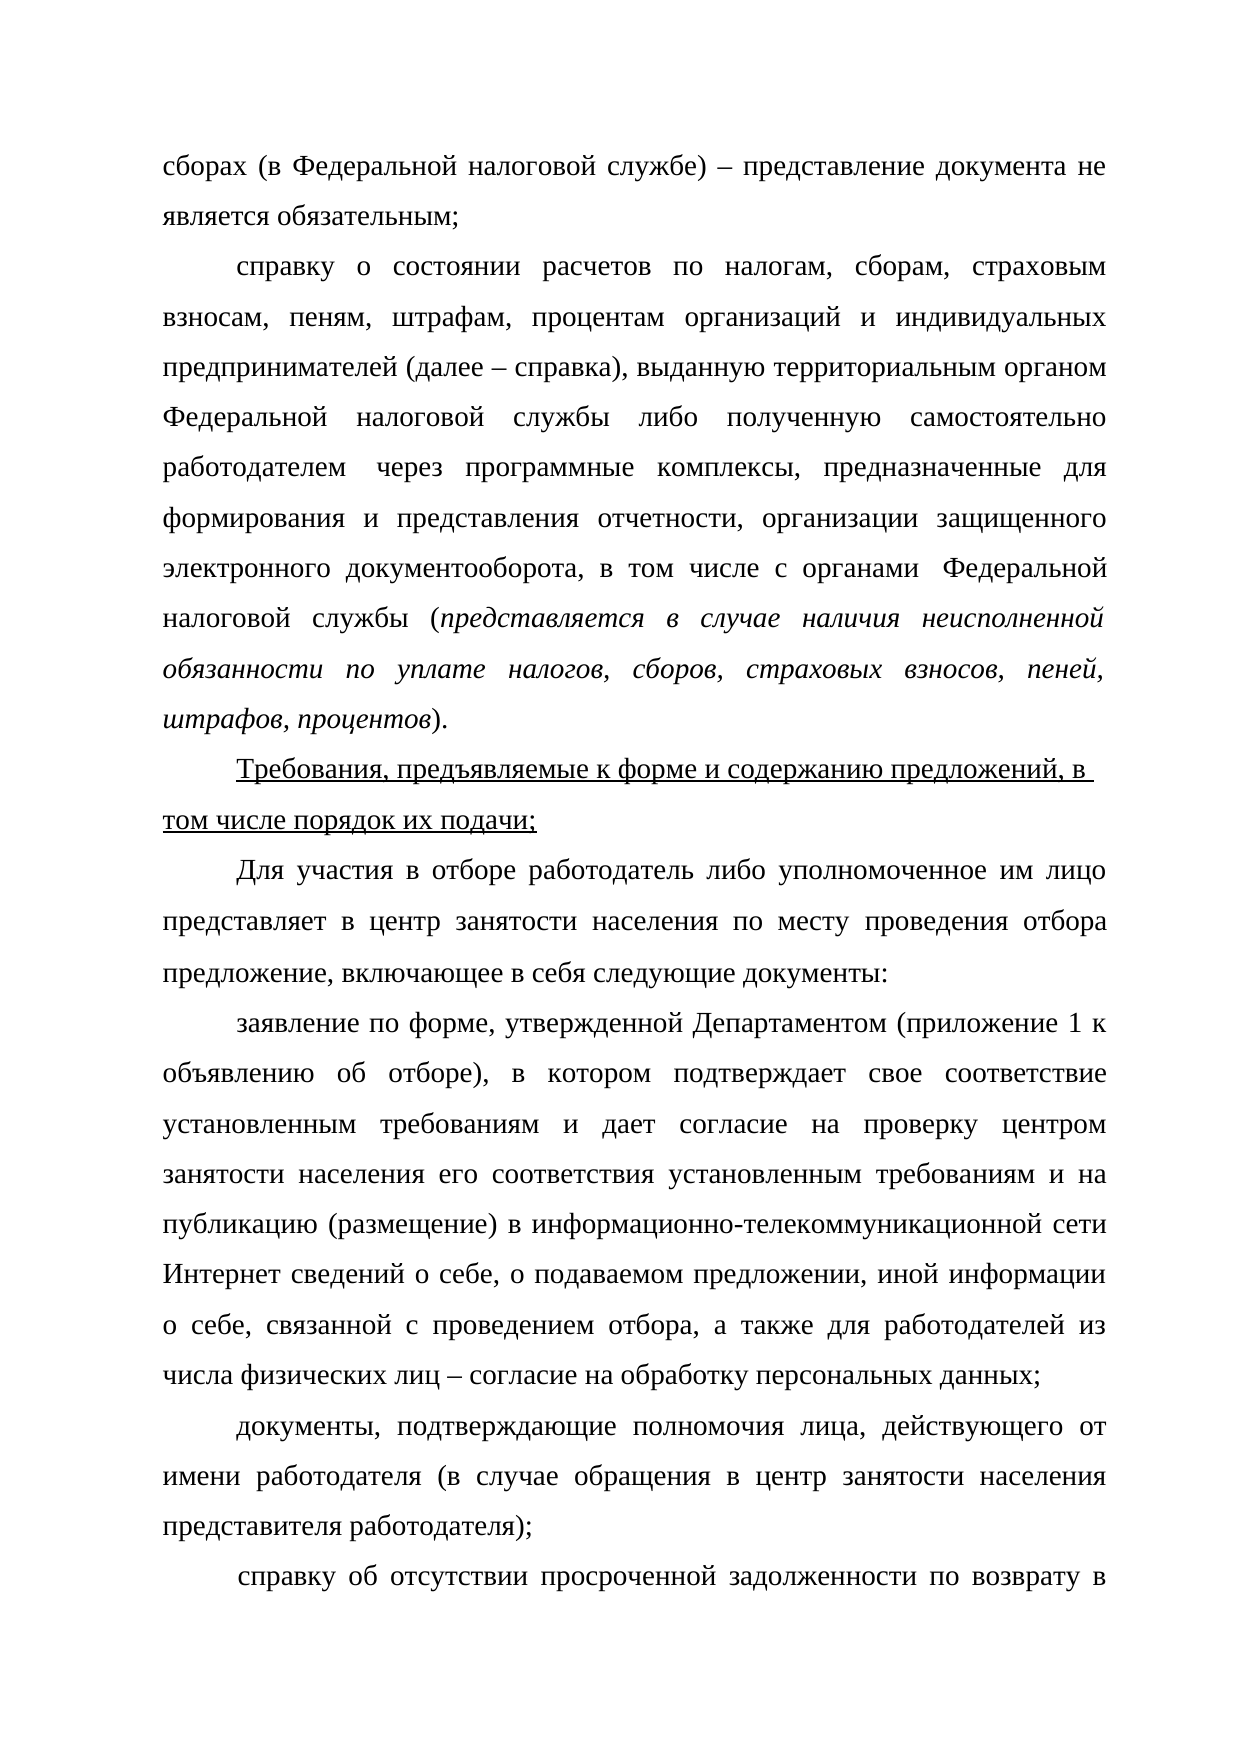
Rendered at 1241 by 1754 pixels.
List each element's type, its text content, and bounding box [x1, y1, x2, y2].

text документы, подтверждающие полномочия лица, действующего от имени работодателя (в случае обращения в центр занятости населения представителя работодателя); [162, 1408, 1107, 1542]
text Требования, предъявляемые к форме и содержанию предложений, в том числе порядок их подачи; [162, 751, 1107, 835]
text Для участия в отборе работодатель либо уполномоченное им лицо представляет в центр занятости населения по месту проведения отбора предложение, включающее в себя следующие документы: [162, 852, 1107, 988]
text заявление по форме, утвержденной Департаментом (приложение 1 к объявлению об отборе), в котором подтверждает свое соответствие установленным требованиям и дает согласие на проверку центром занятости населения его соответствия установленным требованиям и на публикацию (размещение) в информационно-телекоммуникационной сети Интернет сведений о себе, о подаваемом предложении, иной информации о себе, связанной с проведением отбора, а также для работодателей из числа физических лиц – согласие на обработку персональных данных; [162, 1005, 1107, 1391]
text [162, 148, 1107, 232]
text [162, 1558, 1107, 1592]
text справку о состоянии расчетов по налогам, сборам, страховым взносам, пеням, штрафам, процентам организаций и индивидуальных предпринимателей (далее – справка), выданную территориальным органом Федеральной налоговой службы либо полученную самостоятельно работодателем через программные комплексы, предназначенные для формирования и представления отчетности, организации защищенного электронного документооборота, в том числе с органами Федеральной налоговой службы (представляется в случае наличия неисполненной обязанности по уплате налогов, сборов, страховых взносов, пеней, штрафов, процентов). [162, 248, 1107, 735]
